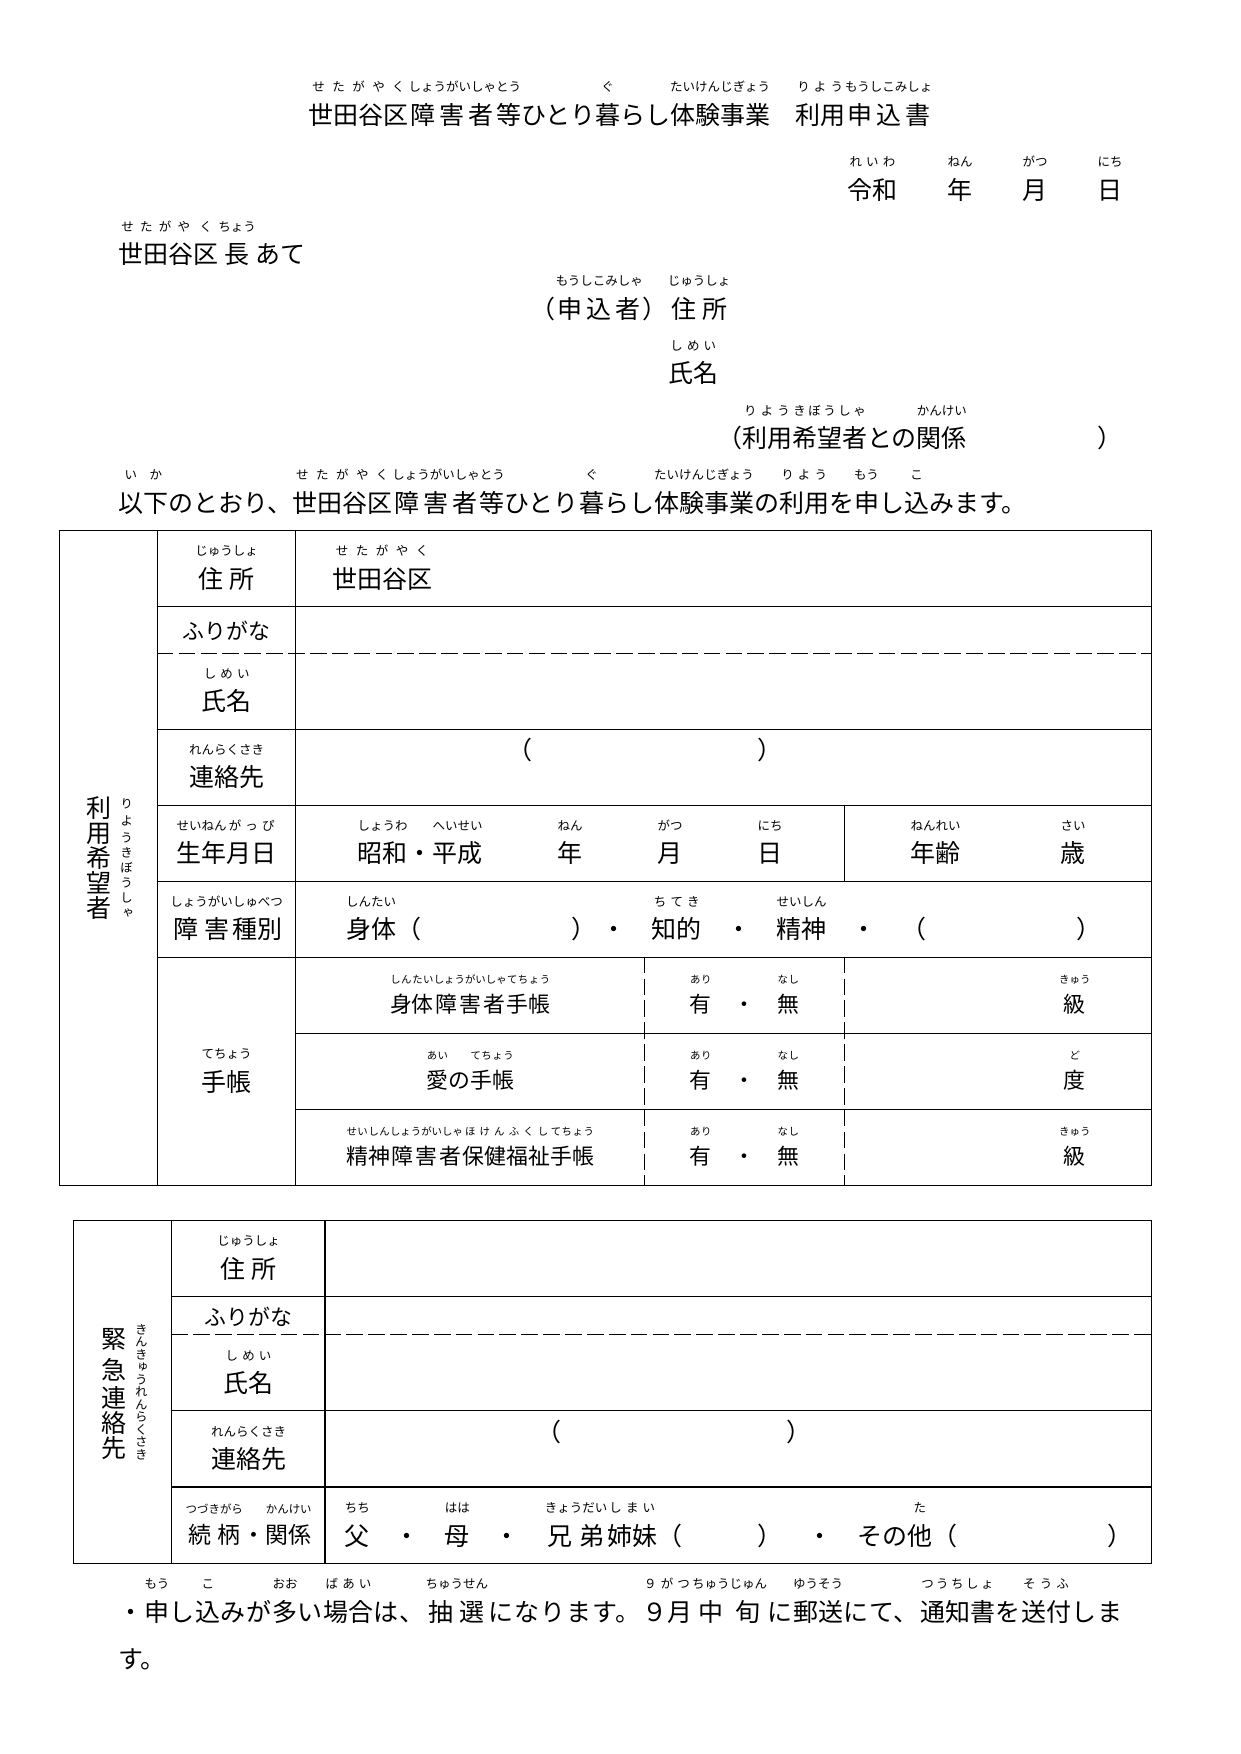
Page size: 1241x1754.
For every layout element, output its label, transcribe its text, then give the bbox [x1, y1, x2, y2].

table_cell の [296, 1034, 644, 1109]
table_cell ・ [644, 958, 844, 1033]
table_cell ・ [296, 806, 844, 881]
table_cell [158, 806, 295, 881]
table_cell [844, 1110, 1151, 1185]
table_cell [296, 958, 644, 1033]
table_cell [158, 882, 295, 957]
text （） [468, 271, 1122, 325]
table_cell ・ [644, 1110, 844, 1185]
table_cell ・ [644, 1034, 844, 1109]
table_header [296, 531, 1151, 606]
table_cell （ ） [326, 1411, 1151, 1486]
text （との ） [118, 400, 1122, 455]
table_cell [296, 653, 1151, 728]
text あて [118, 217, 1122, 271]
table_cell ・ [172, 1488, 324, 1562]
table_cell [158, 653, 295, 728]
table_cell （ ） [296, 730, 1151, 804]
table_cell [845, 806, 1151, 881]
table_cell [296, 1110, 644, 1185]
table_cell ・ ・ （ ） ・ その（ ） [326, 1488, 1151, 1562]
table_cell [326, 1297, 1151, 1334]
table_cell ふりがな [172, 1297, 324, 1334]
table_cell [296, 607, 1151, 652]
text ・しみがいは、になります。ににて、をします。 [118, 1564, 1122, 1676]
table_cell [172, 1334, 324, 1410]
text ひとりらし [118, 67, 1122, 142]
table_cell [158, 730, 295, 804]
table_cell ふりがな [158, 607, 295, 652]
table_cell [844, 958, 1151, 1033]
table_header [60, 531, 157, 1185]
text のとおり、ひとりらしのをしみます。 [118, 455, 1122, 530]
table_header [326, 1221, 1151, 1296]
table_cell [844, 1034, 1151, 1109]
table_cell [172, 1411, 324, 1486]
table_header [172, 1221, 324, 1296]
table_cell （ ） ・ ・ ・ （ ） [296, 882, 1151, 957]
table_header [158, 531, 295, 606]
table_cell [158, 958, 295, 1185]
table_header [74, 1221, 171, 1562]
table_cell [326, 1334, 1151, 1410]
